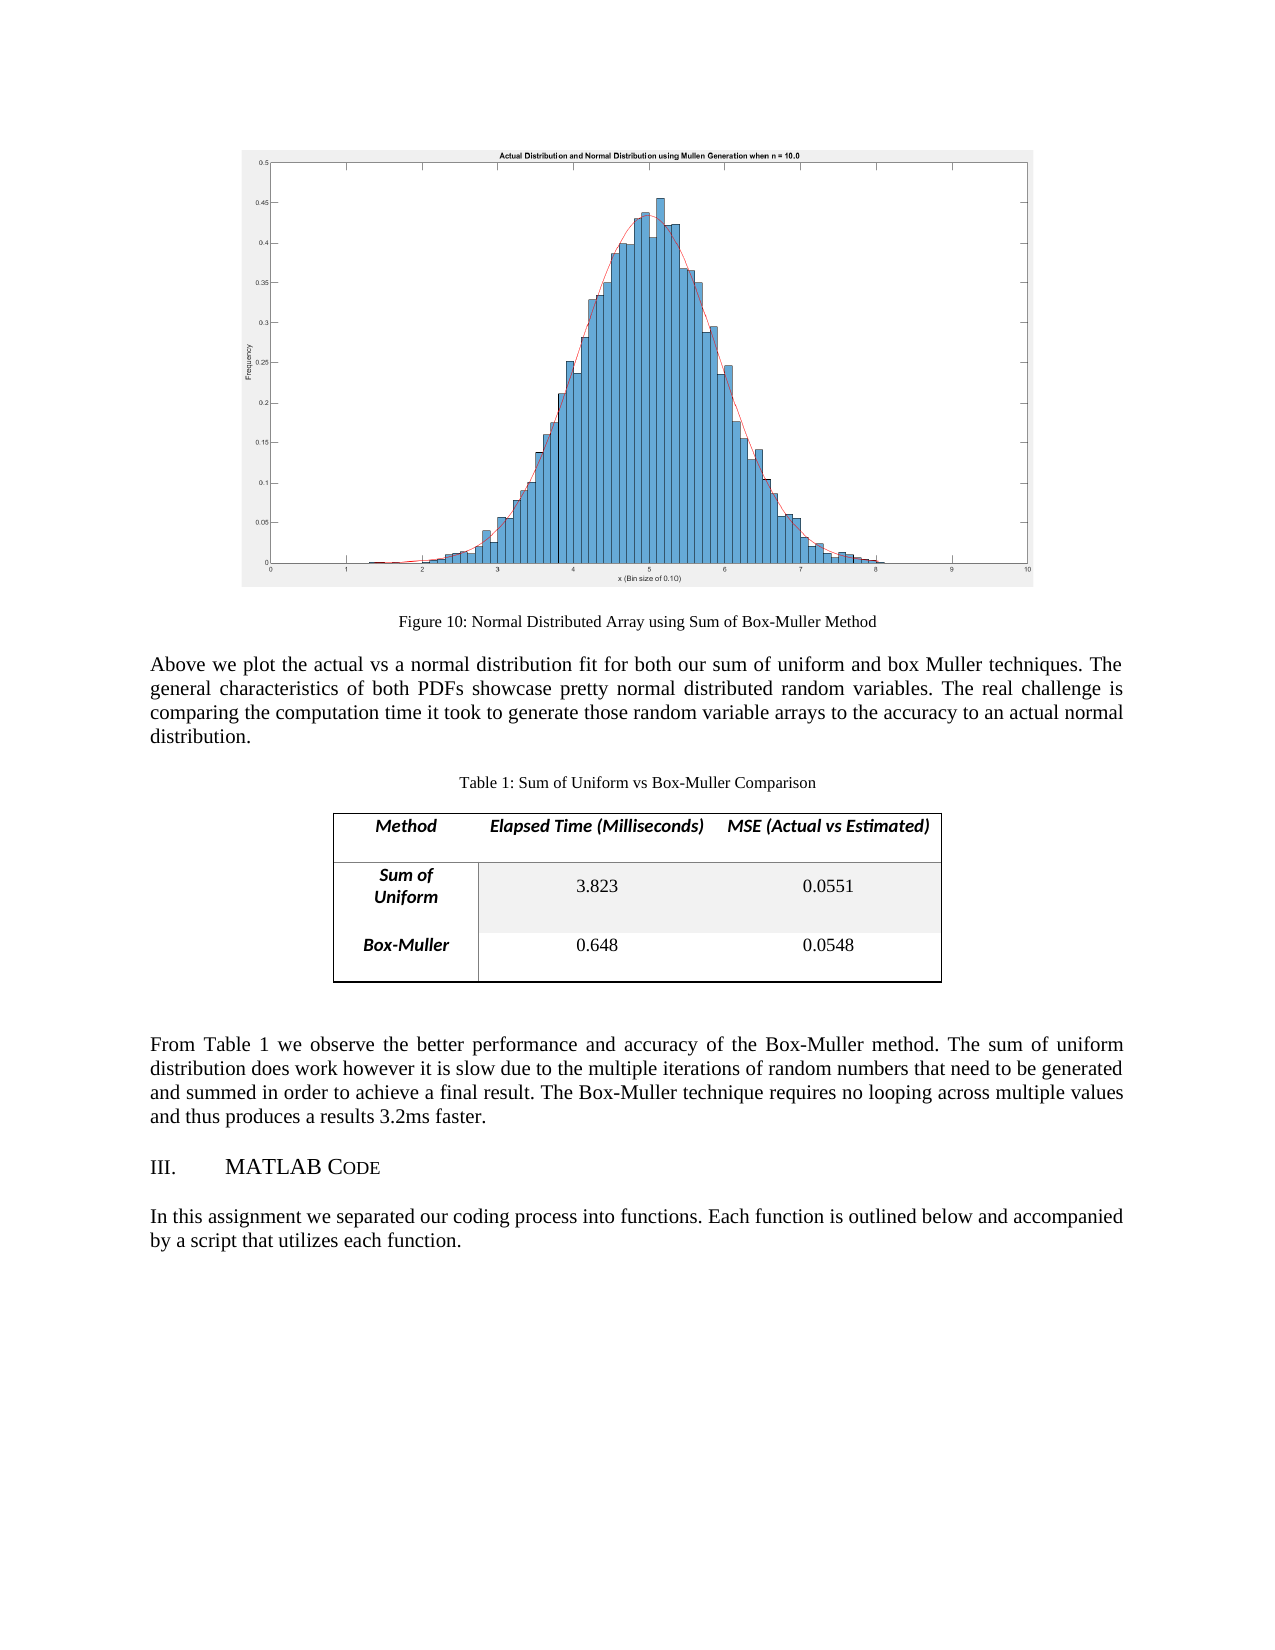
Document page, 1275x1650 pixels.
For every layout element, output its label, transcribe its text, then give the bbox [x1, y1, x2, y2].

text Above we plot the actual vs a normal distribution fit for both our sum of uniform and box Muller techniques. The general characteristics of both PDFs showcase pretty normal distributed random variables. The real challenge is comparing the computation time it took to generate those random variable arrays to the accuracy to an actual normal distribution. [150, 651, 1125, 748]
subtitle MATLAB Code [150, 1153, 1125, 1179]
table_cell 0.0551 [716, 863, 941, 933]
table_cell 0.0548 [716, 934, 941, 981]
table_cell Box-Muller [334, 934, 478, 981]
table_header Method [334, 814, 478, 862]
text From Table 1 we observe the better performance and accuracy of the Box-Muller method. The sum of uniform distribution does work however it is slow due to the multiple iterations of random numbers that need to be generated and summed in order to achieve a final result. The Box-Muller technique requires no looping across multiple values and thus produces a results 3.2ms faster. [150, 1032, 1125, 1128]
table_header MSE (Actual vs Estimated) [716, 814, 941, 862]
text In this assignment we separated our coding process into functions. Each function is outlined below and accompanied by a script that utilizes each function. [150, 1204, 1125, 1252]
table_cell 3.823 [479, 863, 716, 933]
table_cell Sum of Uniform [334, 863, 478, 933]
picture [241, 150, 1034, 587]
table_header Elapsed Time (Milliseconds) [479, 814, 716, 862]
table_cell 0.648 [479, 934, 716, 981]
